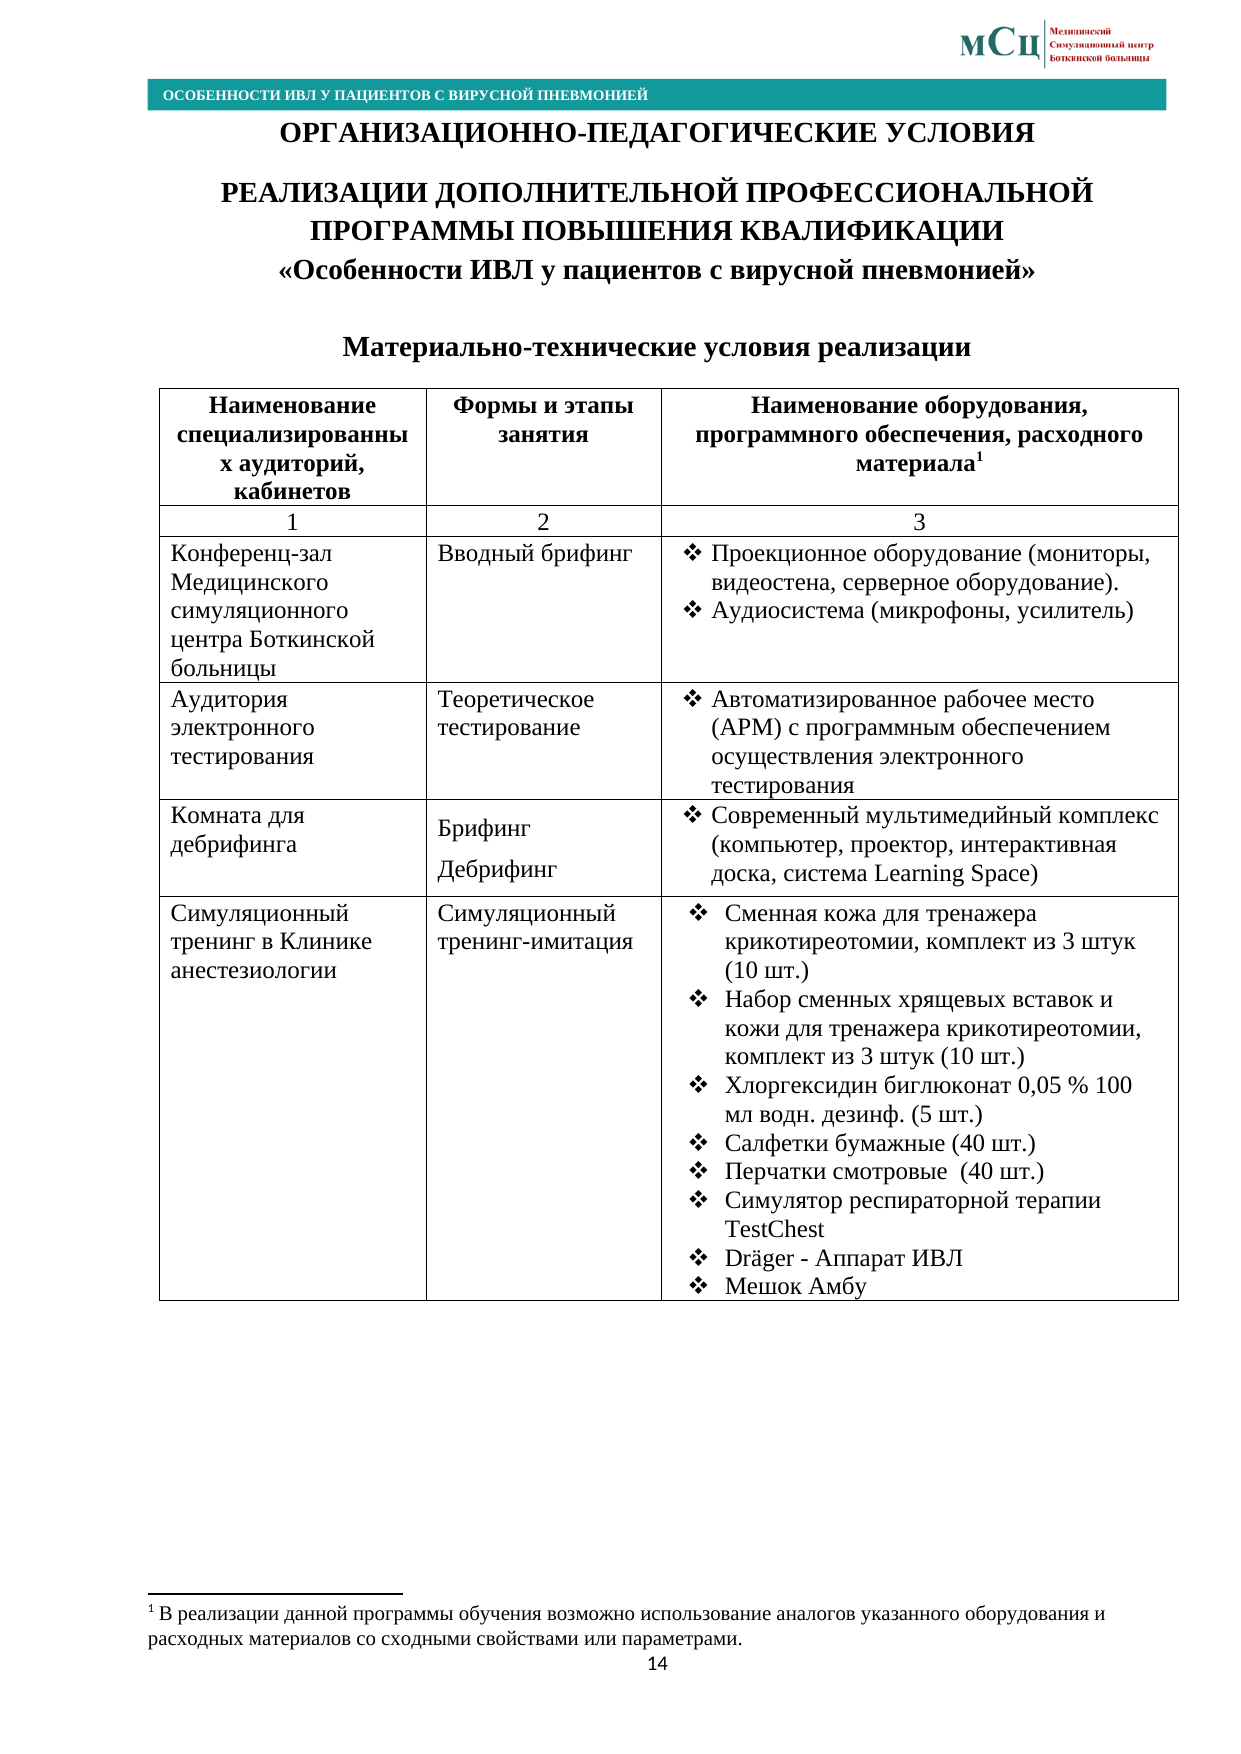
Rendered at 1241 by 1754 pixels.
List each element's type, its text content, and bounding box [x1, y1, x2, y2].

table_cell Брифинг Дебрифинг [427, 800, 661, 896]
table_header Наименование специализированных аудиторий, кабинетов [160, 389, 426, 505]
table_cell Комната для дебрифинга [160, 800, 426, 896]
table_cell Симуляционный тренинг в Клинике анестезиологии [160, 897, 426, 1300]
text ОРГАНИЗАЦИОННО-ПЕДАГОГИЧЕСКИЕ УСЛОВИЯ [148, 111, 1167, 149]
table_header Наименование оборудования, программного обеспечения, расходного материала [662, 389, 1178, 505]
table_cell Современный мультимедийный комплекс (компьютер, проектор, интерактивная доска, система Learning Space) [662, 800, 1178, 896]
text Материально-технические условия реализации [148, 329, 1167, 363]
table_cell Теоретическое тестирование [427, 683, 661, 799]
table_cell Автоматизированное рабочее место (АРМ) с программным обеспечением осуществления электронного тестирования [662, 683, 1178, 799]
text РЕАЛИЗАЦИИ ДОПОЛНИТЕЛЬНОЙ ПРОФЕССИОНАЛЬНОЙ ПРОГРАММЫ ПОВЫШЕНИЯ КВАЛИФИКАЦИИ «Особенности ИВЛ у пациентов с вирусной пневмонией» [148, 175, 1167, 286]
table_cell 2 [427, 506, 661, 536]
table_cell 1 [160, 506, 426, 536]
table_cell Конференц-зал Медицинского симуляционного центра Боткинской больницы [160, 537, 426, 682]
table_cell Проекционное оборудование (мониторы, видеостена, серверное оборудование). Аудиосистема (микрофоны, усилитель) [662, 537, 1178, 682]
picture [952, 18, 1167, 76]
table_cell Сменная кожа для тренажера крикотиреотомии, комплект из 3 штук (10 шт.) Набор сменных хрящевых вставок и кожи для тренажера крикотиреотомии, комплект из 3 штук (10 шт.) Хлоргексидин биглюконат 0,05 % 100 мл водн. дезинф. (5 шт.) Салфетки бумажные (40 шт.) Перчатки смотровые (40 шт.) Симулятор респираторной терапии TestChest Dräger - Аппарат ИВЛ Мешок Амбу [662, 897, 1178, 1300]
table_cell Вводный брифинг [427, 537, 661, 682]
table_header Формы и этапы занятия [427, 389, 661, 505]
table_cell Аудитория электронного тестирования [160, 683, 426, 799]
table_cell 3 [662, 506, 1178, 536]
table_cell Симуляционный тренинг-имитация [427, 897, 661, 1300]
